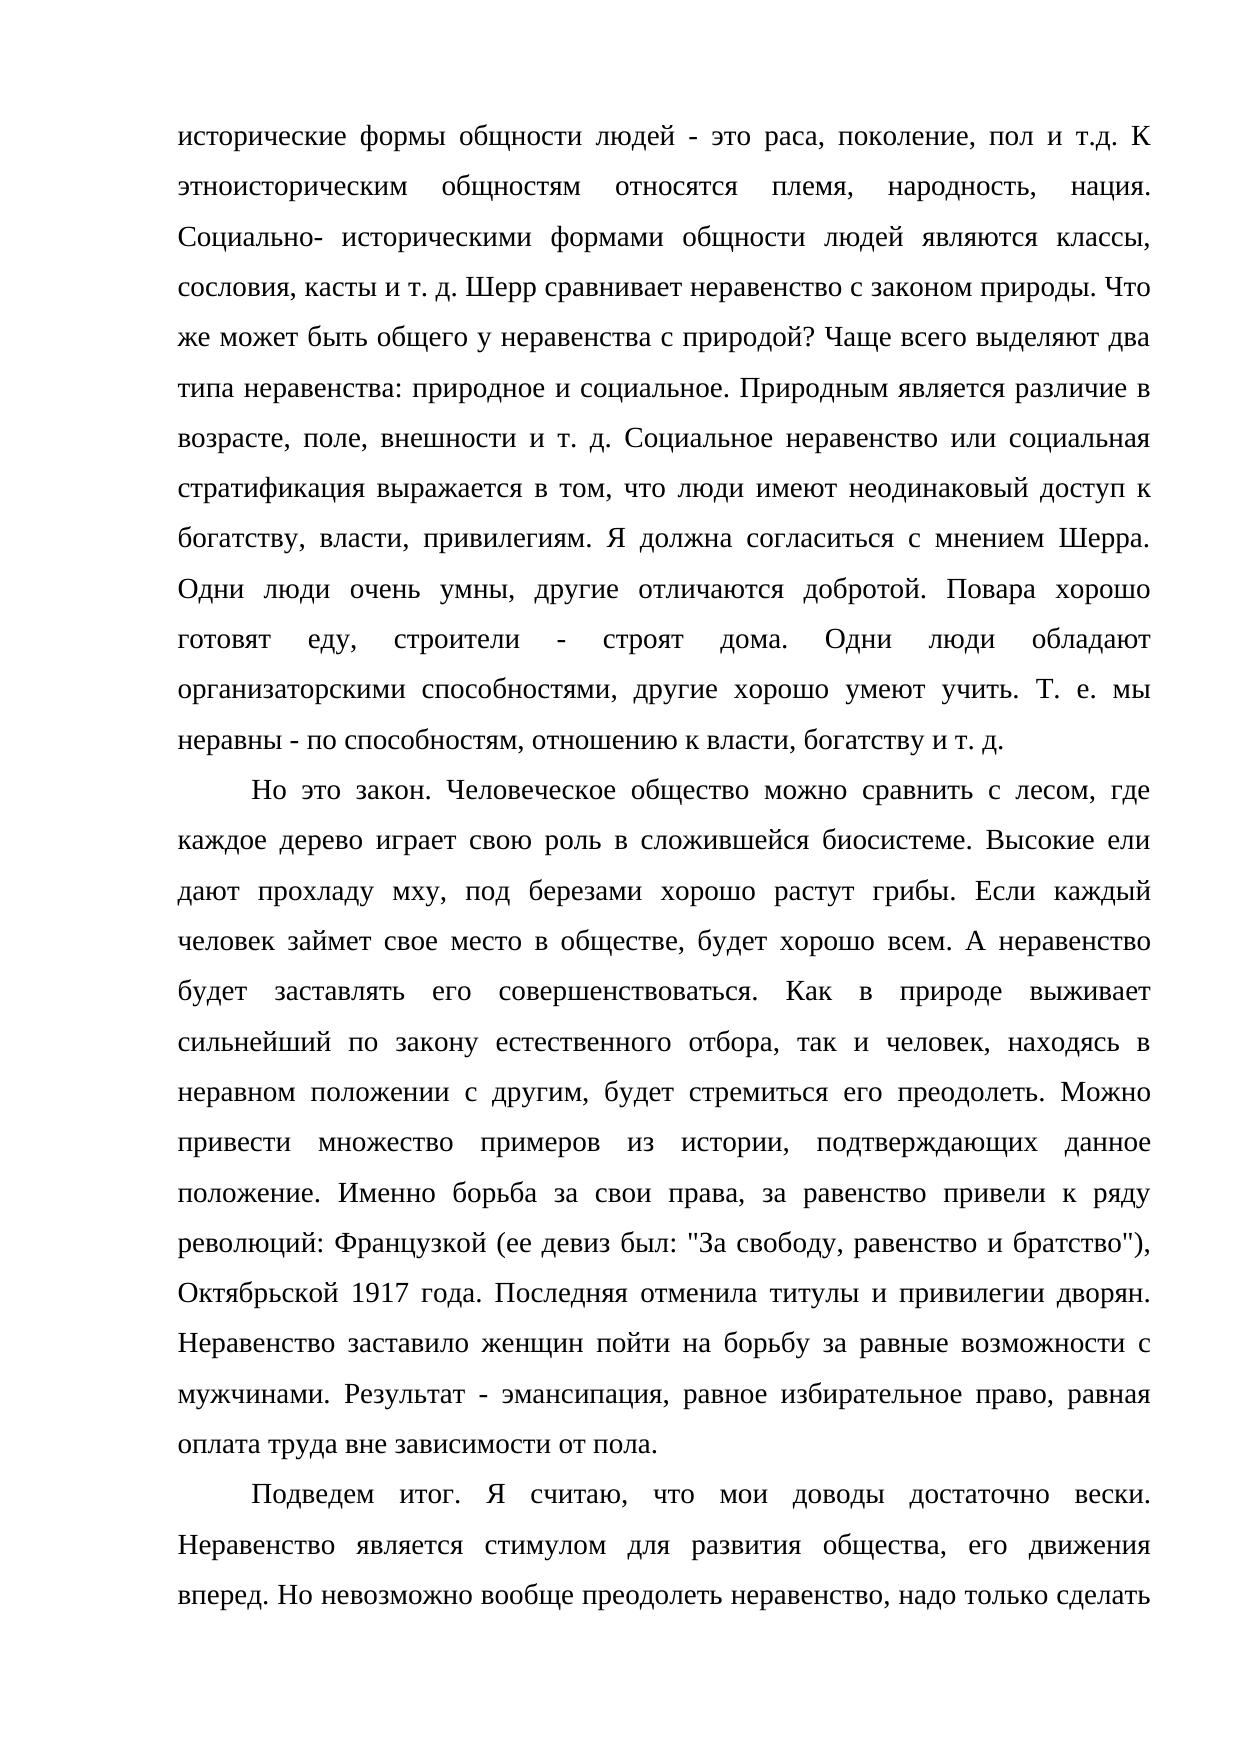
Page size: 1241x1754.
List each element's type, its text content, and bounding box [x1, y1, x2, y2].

text Но это закон. Человеческое общество можно сравнить с лесом, где каждое дерево играет свою роль в сложившейся биосистеме. Высокие ели дают прохладу мху, под березами хорошо растут грибы. Если каждый человек займет свое место в обществе, будет хорошо всем. А неравенство будет заставлять его совершенствоваться. Как в природе выживает сильнейший по закону естественного отбора, так и человек, находясь в неравном положении с другим, будет стремиться его преодолеть. Можно привести множество примеров из истории, подтверждающих данное положение. Именно борьба за свои права, за равенство привели к ряду революций: Французкой (ее девиз был: "За свободу, равенство и братство"), Октябрьской 1917 года. Последняя отменила титулы и привилегии дворян. Неравенство заставило женщин пойти на борьбу за равные возможности с мужчинами. Результат - эмансипация, равное избирательное право, равная оплата труда вне зависимости от пола. [177, 772, 1152, 1460]
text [177, 118, 1152, 755]
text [177, 1477, 1152, 1611]
